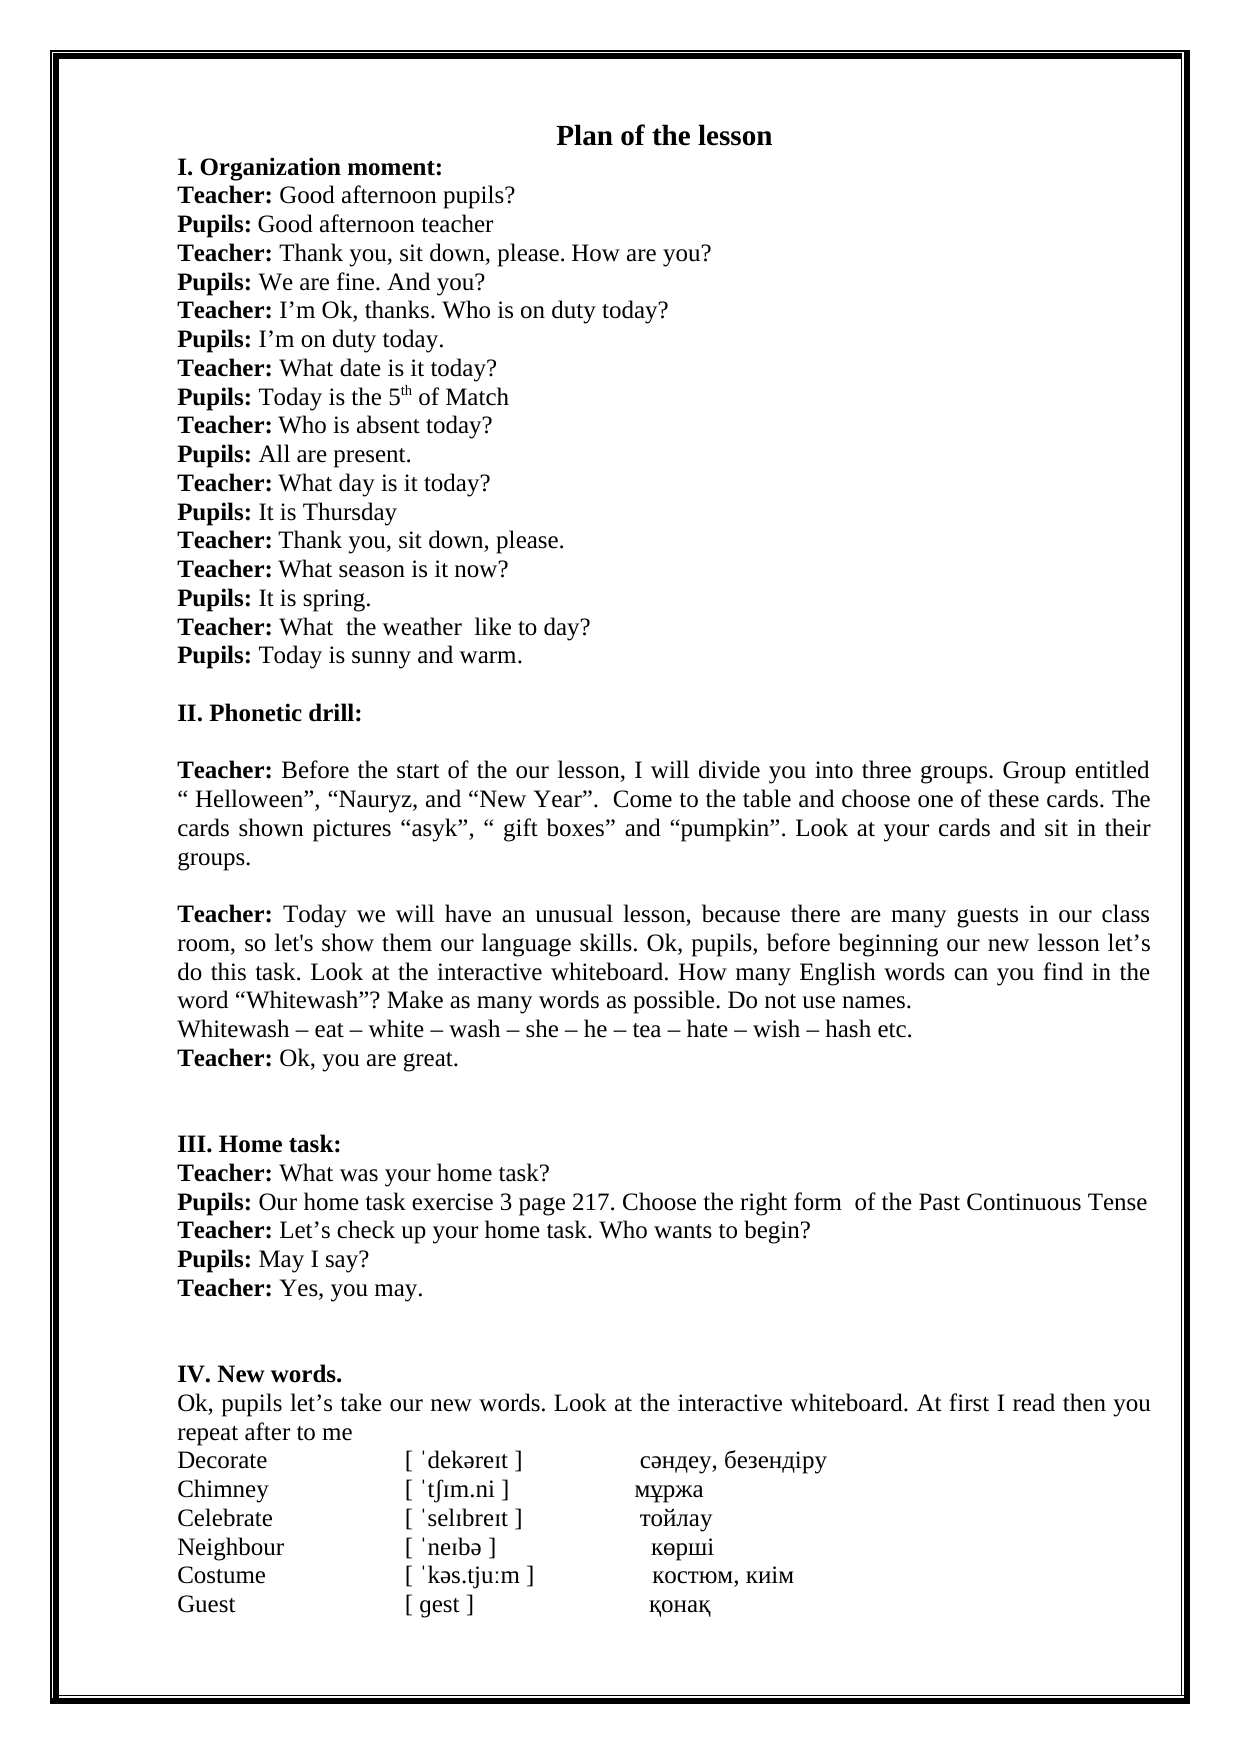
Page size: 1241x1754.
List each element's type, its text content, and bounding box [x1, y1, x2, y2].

text Teacher: Ok, you are great. [177, 1043, 1152, 1072]
text Teacher: Thank you, sit down, please. [177, 525, 1152, 554]
text Pupils: It is Thursday [177, 497, 1152, 525]
text Pupils: It is spring. [177, 583, 1152, 612]
text Pupils: We are fine. And you? [177, 267, 1152, 295]
text Chimney [ ˈtʃɪm.ni ] мұржа [177, 1474, 1152, 1503]
text Teacher: Thank you, sit down, please. How are you? [177, 238, 1152, 267]
text Teacher: What season is it now? [177, 554, 1152, 583]
text Teacher: What date is it today? [177, 353, 1152, 382]
text Decorate [ ˈdekəreɪt ] сәндеу, безендіру [177, 1445, 1152, 1474]
text Pupils: Today is the 5th of Match [177, 382, 1152, 410]
text Teacher: Today we will have an unusual lesson, because there are many guests in our class room, so let's show them our language skills. Ok, pupils, before beginning our new lesson let’s do this task. Look at the interactive whiteboard. How many English words can you find in the word “Whitewash”? Make as many words as possible. Do not use names. [177, 899, 1152, 1014]
text Neighbour [ ˈneɪbə ] көрші [177, 1532, 1152, 1560]
text Teacher: Before the start of the our lesson, I will divide you into three groups. Group entitled “ Helloween”, “Nauryz, and “New Year”. Come to the table and choose one of these cards. The cards shown pictures “asyk”, “ gift boxes” and “pumpkin”. Look at your cards and sit in their groups. [177, 755, 1152, 870]
text Celebrate [ ˈselɪbreɪt ] тойлау [177, 1503, 1152, 1532]
text Teacher: Let’s check up your home task. Who wants to begin? [177, 1215, 1152, 1244]
text Costume [ ˈkәs.tjuːm ] костюм, киім [177, 1560, 1152, 1589]
text III. Home task: [177, 1129, 1152, 1158]
text II. Phonetic drill: [177, 698, 1152, 727]
text Teacher: Yes, you may. [177, 1273, 1152, 1302]
text Pupils: May I say? [177, 1244, 1152, 1273]
text Teacher: Who is absent today? [177, 410, 1152, 439]
text Pupils: Our home task exercise 3 page 217. Choose the right form of the Past Continuous Tense [177, 1187, 1152, 1215]
text Ok, pupils let’s take our new words. Look at the interactive whiteboard. At first I read then you repeat after to me [177, 1388, 1152, 1445]
text Pupils: Today is sunny and warm. [177, 640, 1152, 669]
text Teacher: Good afternoon pupils? [177, 180, 1152, 209]
text Pupils: All are present. [177, 439, 1152, 468]
text Teacher: I’m Ok, thanks. Who is on duty today? [177, 295, 1152, 324]
text Teacher: What the weather like to day? [177, 612, 1152, 640]
text I. Organization moment: [177, 152, 1152, 180]
text Whitewash – eat – white – wash – she – he – tea – hate – wish – hash etc. [177, 1014, 1152, 1043]
text Teacher: What day is it today? [177, 468, 1152, 497]
text IV. New words. [177, 1359, 1152, 1388]
text Plan of the lesson [177, 118, 1152, 152]
text Teacher: What was your home task? [177, 1158, 1152, 1187]
text Pupils: Good afternoon teacher [177, 209, 1152, 238]
text Guest [ ɡest ] қонақ [177, 1589, 1152, 1618]
text Pupils: I’m on duty today. [177, 324, 1152, 353]
